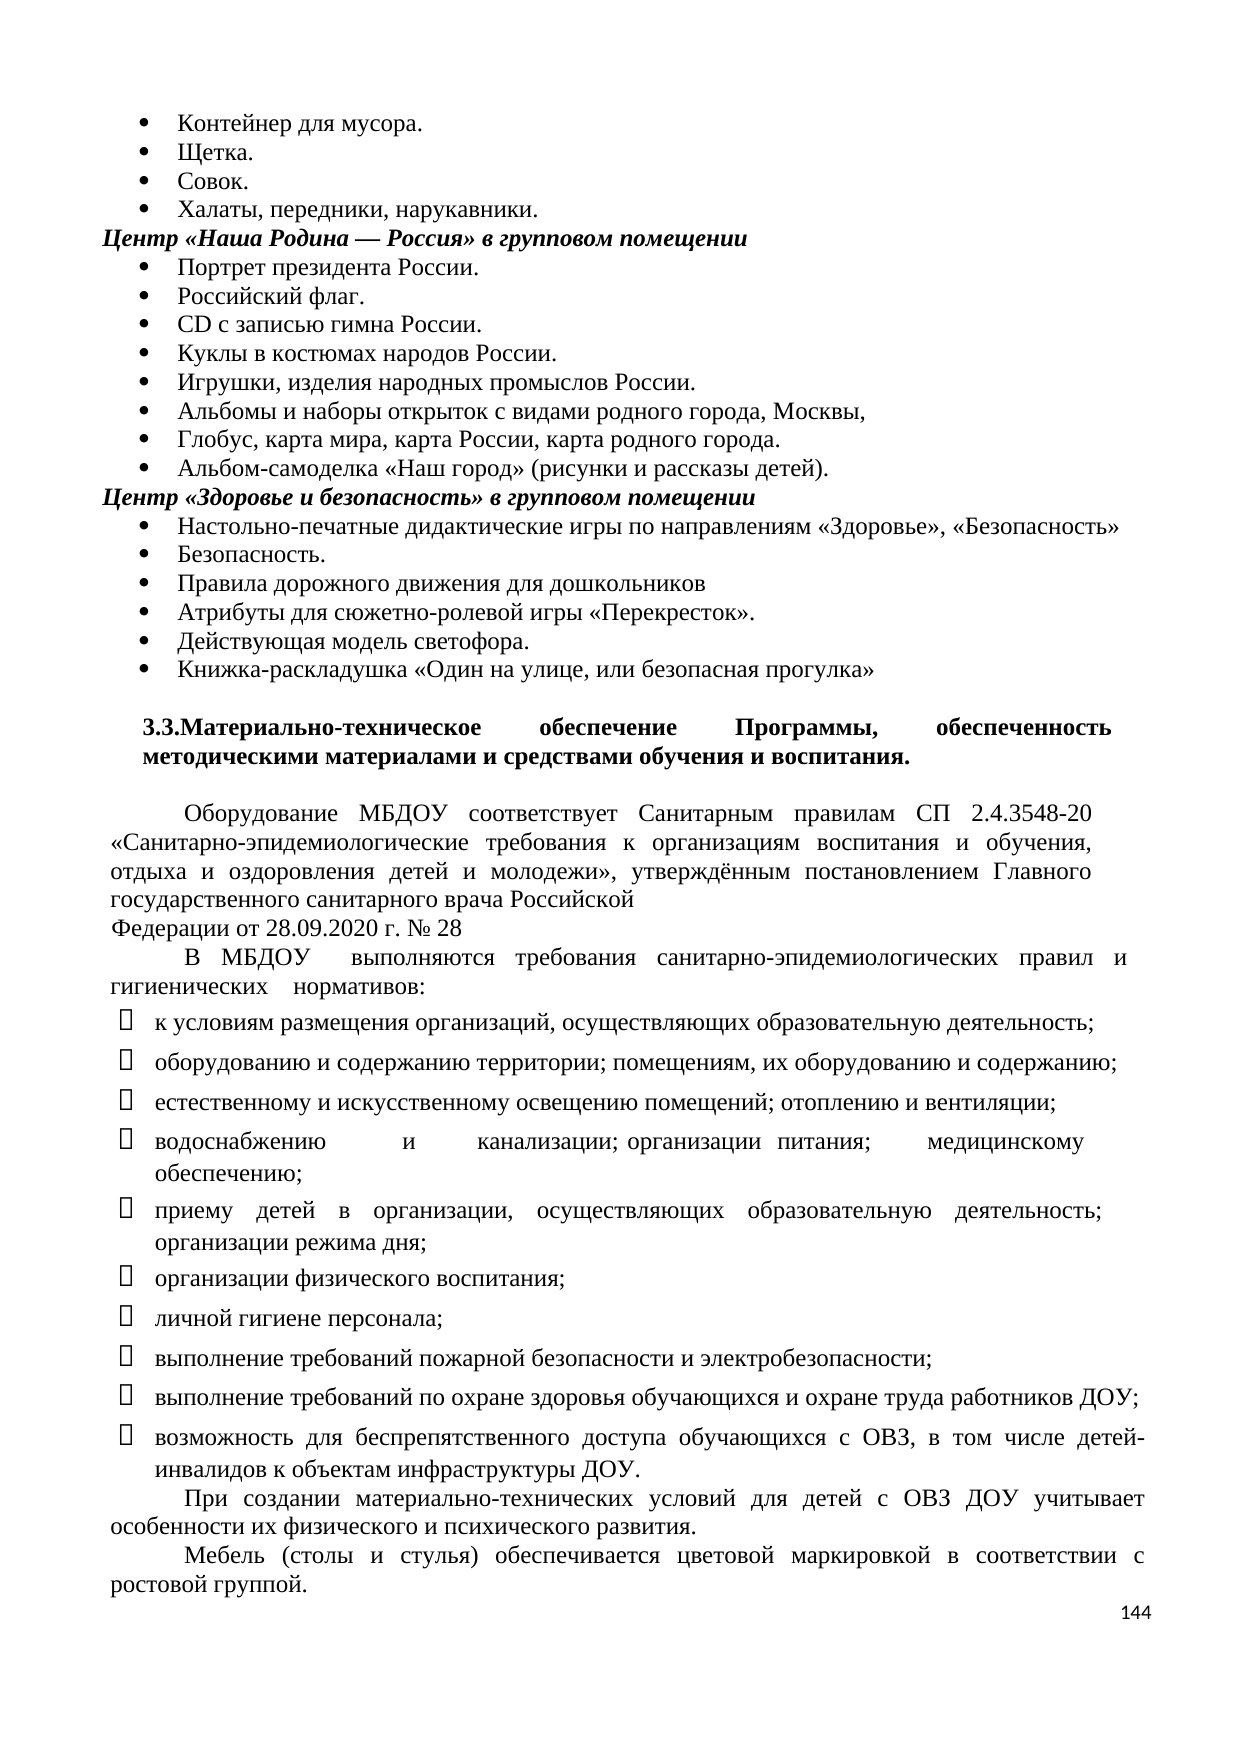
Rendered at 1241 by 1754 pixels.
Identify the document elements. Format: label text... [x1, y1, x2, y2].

text Мебель (столы и стулья) обеспечивается цветовой маркировкой в соответствии с ростовой группой. [110, 1540, 1146, 1598]
text Федерации от 28.09.2020 г. № 28 [111, 913, 1146, 942]
list Российский флаг. [139, 281, 1151, 309]
list Альбом-самоделка «Наш город» (рисунки и рассказы детей). [139, 453, 1151, 482]
list Настольно-печатные дидактические игры по направлениям «Здоровье», «Безопасность» [139, 511, 1149, 539]
text При создании материально-технических условий для детей с ОВЗ ДОУ учитывает особенности их физического и психического развития. [110, 1483, 1146, 1540]
list Действующая модель светофора. [139, 626, 1151, 654]
list Атрибуты для сюжетно-ролевой игры «Перекресток». [139, 597, 1151, 626]
list Контейнер для мусора. [139, 108, 1151, 137]
list приему детей в организации, осуществляющих образовательную деятельность;  организации режима дня; [117, 1187, 1146, 1256]
text Центр «Здоровье и безопасность» в групповом помещении [102, 482, 1152, 511]
text В МБДОУ выполняются требования санитарно-эпидемиологических правил и гигиенических нормативов: [110, 942, 1128, 999]
list Правила дорожного движения для дошкольников [139, 568, 1151, 597]
list Щетка. [139, 137, 1151, 166]
list личной гигиене персонала; [117, 1295, 1146, 1335]
list организации физического воспитания; [117, 1256, 1146, 1295]
list оборудованию и содержанию территории; помещениям, их оборудованию и содержанию; [117, 1039, 1146, 1079]
list Совок. [139, 166, 1151, 194]
text 3.3.Материально-техническое обеспечение Программы, обеспеченность методическими материалами и средствами обучения и воспитания. [142, 712, 1112, 769]
list Книжка-раскладушка «Один на улице, или безопасная прогулка» [139, 654, 1151, 683]
list Глобус, карта мира, карта России, карта родного города. [139, 424, 1151, 453]
list Куклы в костюмах народов России. [139, 338, 1151, 367]
list Безопасность. [139, 539, 1151, 568]
list выполнение требований по охране здоровья обучающихся и охране труда работников ДОУ; [117, 1374, 1146, 1414]
list естественному и искусственному освещению помещений; отоплению и вентиляции; [117, 1079, 1146, 1119]
list водоснабжению и канализации; организации питания; медицинскому обеспечению; [117, 1119, 1146, 1187]
list Халаты, передники, нарукавники. [139, 194, 1151, 223]
list Игрушки, изделия народных промыслов России. [139, 367, 1151, 396]
list CD с записью гимна России. [139, 309, 1151, 338]
list Портрет президента России. [139, 252, 1151, 281]
list возможность для беспрепятственного доступа обучающихся с ОВЗ, в том числе детей-инвалидов к объектам инфраструктуры ДОУ. [117, 1414, 1146, 1483]
text Центр «Наша Родина — Россия» в групповом помещении [102, 223, 1152, 252]
list к условиям размещения организаций, осуществляющих образовательную деятельность; [117, 999, 1146, 1039]
list Альбомы и наборы открыток с видами родного города, Москвы, [139, 396, 1151, 424]
text Оборудование МБДОУ соответствует Санитарным правилам СП 2.4.3548-20 «Санитарно-эпидемиологические требования к организациям воспитания и обучения, отдыха и оздоровления детей и молодежи», утверждённым постановлением Главного государственного санитарного врача Российской [110, 798, 1093, 913]
list выполнение требований пожарной безопасности и электробезопасности; [117, 1335, 1146, 1374]
